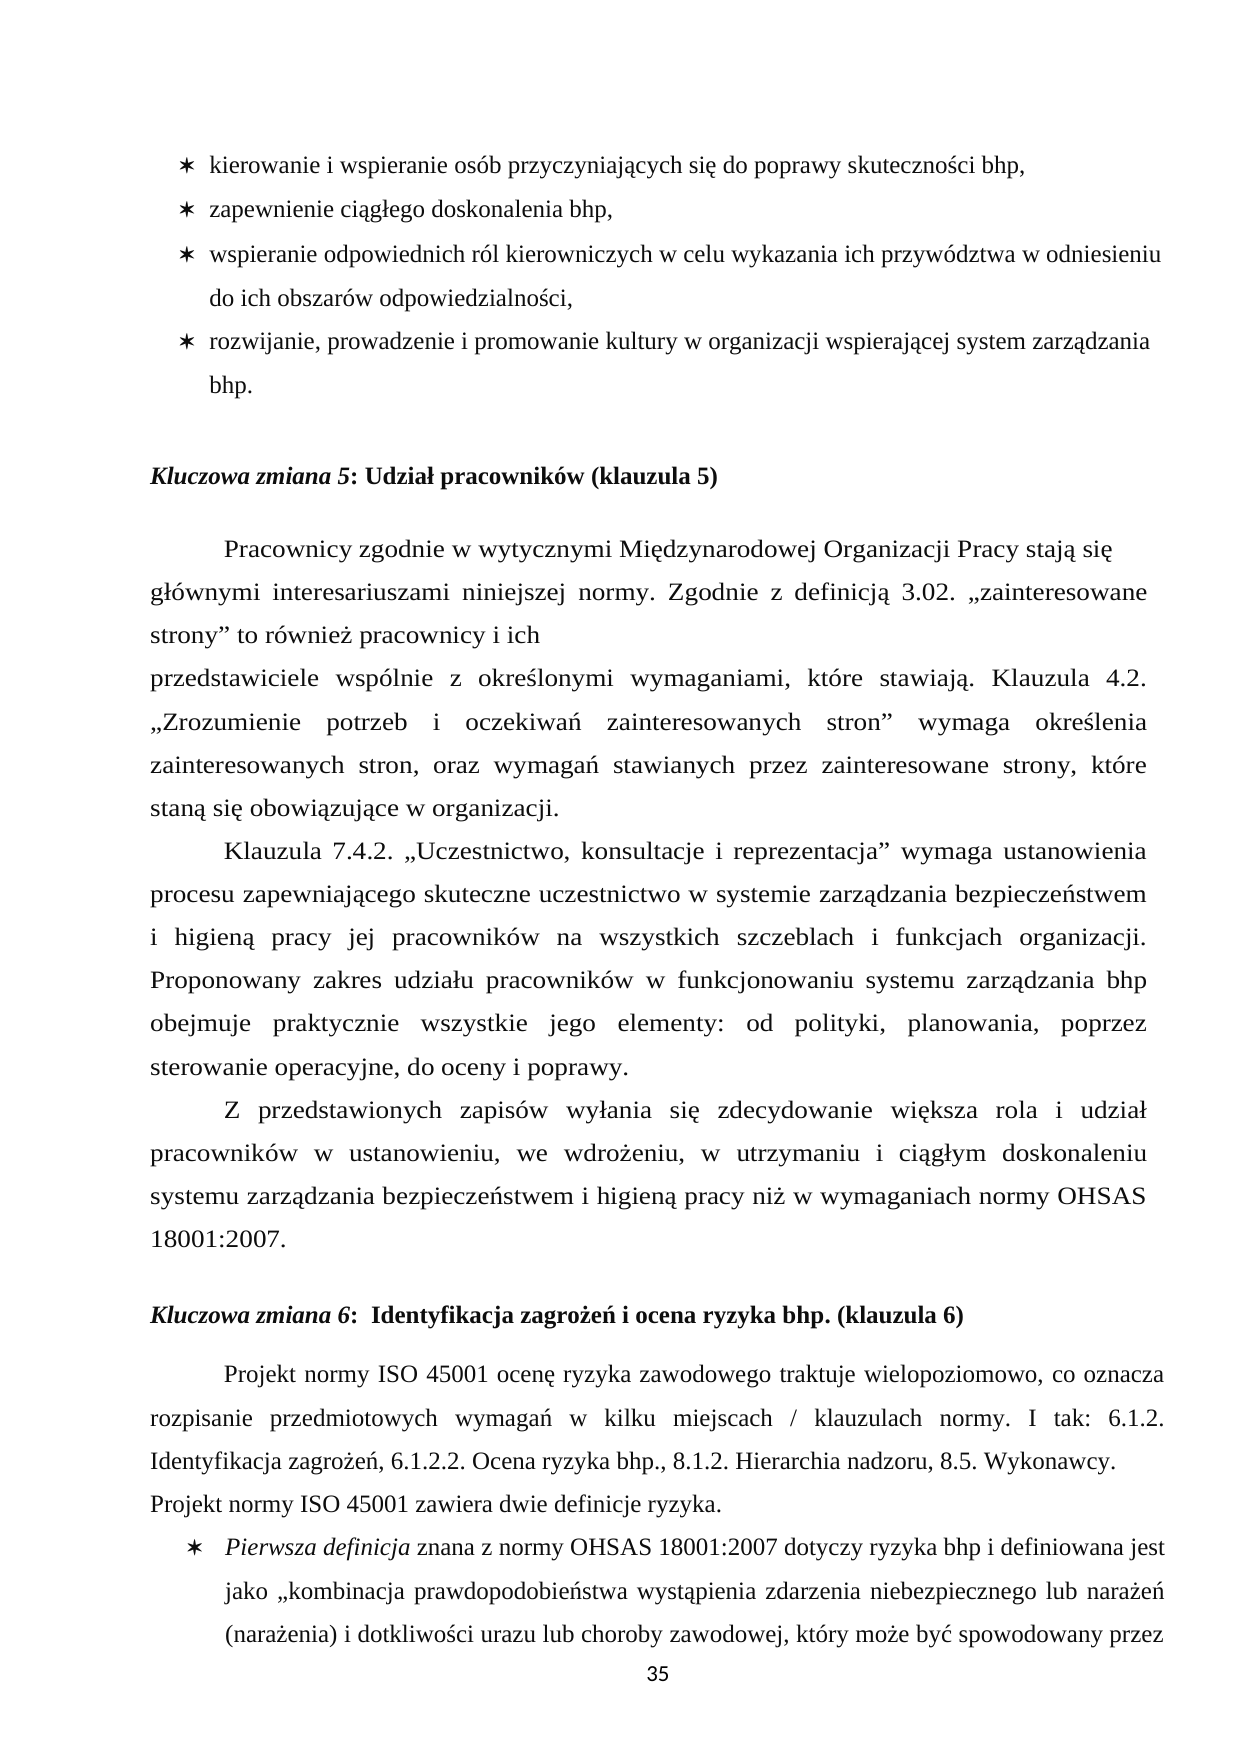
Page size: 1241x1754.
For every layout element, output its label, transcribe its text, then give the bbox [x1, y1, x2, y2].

text Projekt normy ISO 45001 zawiera dwie definicje ryzyka. [150, 1489, 1165, 1518]
text Kluczowa zmiana 5: Udział pracowników (klauzula 5) [150, 461, 1148, 491]
list wspieranie odpowiednich ról kierowniczych w celu wykazania ich przywództwa w odniesieniu do ich obszarów odpowiedzialności, [179, 239, 1164, 312]
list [187, 1532, 1165, 1648]
list rozwijanie, prowadzenie i promowanie kultury w organizacji wspierającej system zarządzania bhp. [179, 326, 1164, 399]
list zapewnienie ciągłego doskonalenia bhp, [179, 194, 1164, 224]
text Z przedstawionych zapisów wyłania się zdecydowanie większa rola i udział pracowników w ustanowieniu, we wdrożeniu, w utrzymaniu i ciągłym doskonaleniu systemu zarządzania bezpieczeństwem i higieną pracy niż w wymaganiach normy OHSAS 18001:2007. [150, 1095, 1148, 1253]
text Klauzula 7.4.2. „Uczestnictwo, konsultacje i reprezentacja” wymaga ustanowienia procesu zapewniającego skuteczne uczestnictwo w systemie zarządzania bezpieczeństwem i higieną pracy jej pracowników na wszystkich szczeblach i funkcjach organizacji. Proponowany zakres udziału pracowników w funkcjonowaniu systemu zarządzania bhp obejmuje praktycznie wszystkie jego elementy: od polityki, planowania, poprzez sterowanie operacyjne, do oceny i poprawy. [150, 836, 1148, 1080]
list kierowanie i wspieranie osób przyczyniających się do poprawy skuteczności bhp, [179, 150, 1164, 180]
text przedstawiciele wspólnie z określonymi wymaganiami, które stawiają. Klauzula 4.2. „Zrozumienie potrzeb i oczekiwań zainteresowanych stron” wymaga określenia zainteresowanych stron, oraz wymagań stawianych przez zainteresowane strony, które staną się obowiązujące w organizacji. [150, 663, 1148, 822]
text Kluczowa zmiana 6: Identyfikacja zagrożeń i ocena ryzyka bhp. (klauzula 6) [150, 1300, 1164, 1329]
text głównymi interesariuszami niniejszej normy. Zgodnie z definicją 3.02. „zainteresowane strony” to również pracownicy i ich [150, 577, 1148, 649]
text Projekt normy ISO 45001 ocenę ryzyka zawodowego traktuje wielopoziomowo, co oznacza rozpisanie przedmiotowych wymagań w kilku miejscach / klauzulach normy. I tak: 6.1.2. Identyfikacja zagrożeń, 6.1.2.2. Ocena ryzyka bhp., 8.1.2. Hierarchia nadzoru, 8.5. Wykonawcy. [150, 1359, 1165, 1474]
text Pracownicy zgodnie w wytycznymi Międzynarodowej Organizacji Pracy stają się [224, 491, 1148, 563]
